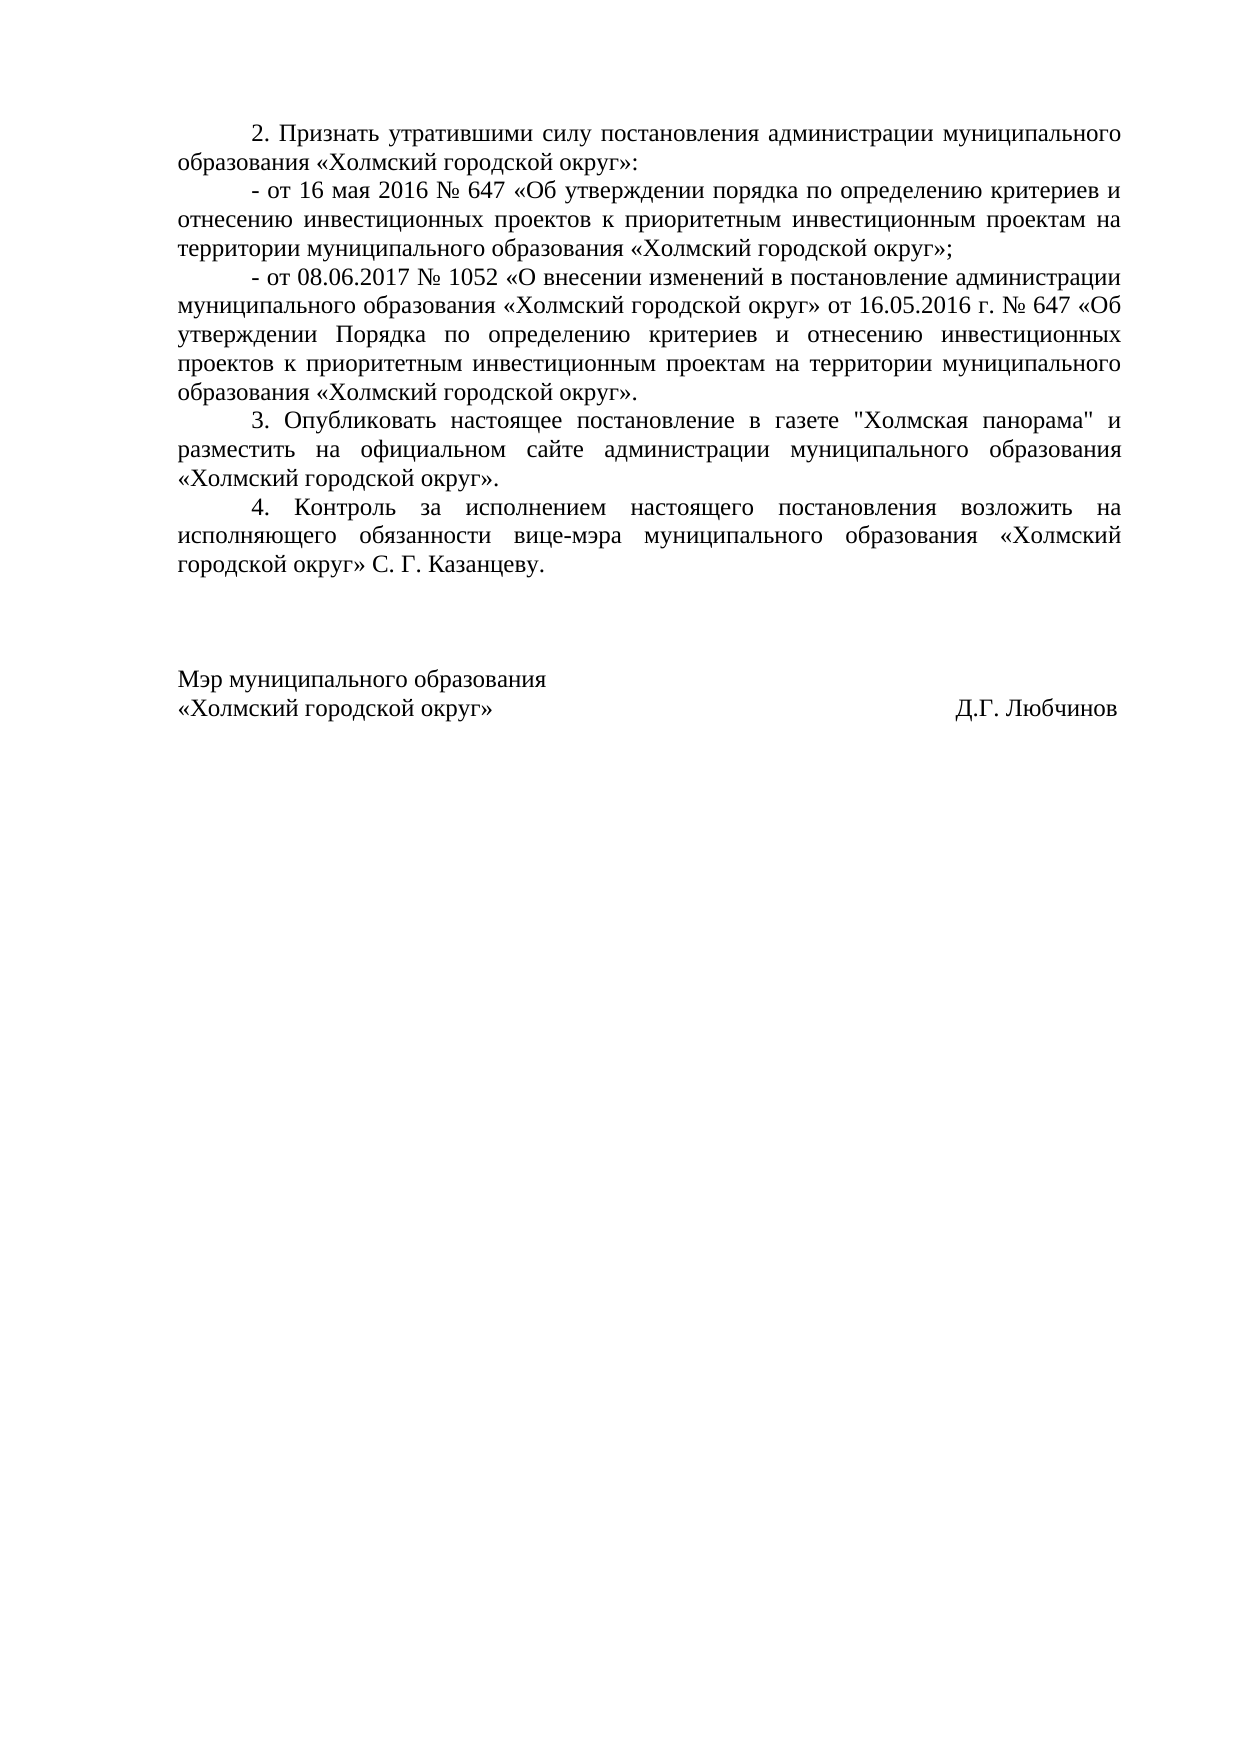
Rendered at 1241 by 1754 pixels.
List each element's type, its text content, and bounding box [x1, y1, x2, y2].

text - от 08.06.2017 № 1052 «О внесении изменений в постановление администрации муниципального образования «Холмский городской округ» от 16.05.2016 г. № 647 «Об утверждении Порядка по определению критериев и отнесению инвестиционных проектов к приоритетным инвестиционным проектам на территории муниципального образования «Холмский городской округ». [177, 262, 1122, 406]
text - от 16 мая 2016 № 647 «Об утверждении порядка по определению критериев и отнесению инвестиционных проектов к приоритетным инвестиционным проектам на территории муниципального образования «Холмский городской округ»; [177, 176, 1122, 262]
text 3. Опубликовать настоящее постановление в газете "Холмская панорама" и разместить на официальном сайте администрации муниципального образования «Холмский городской округ». [177, 406, 1122, 492]
text 4. Контроль за исполнением настоящего постановления возложить на исполняющего обязанности вице-мэра муниципального образования «Холмский городской округ» С. Г. Казанцеву. [177, 492, 1122, 578]
text «Холмский городской округ» Д.Г. Любчинов [177, 693, 1122, 722]
text Мэр муниципального образования [177, 664, 1122, 693]
text 2. Признать утратившими силу постановления администрации муниципального образования «Холмский городской округ»: [177, 118, 1122, 176]
